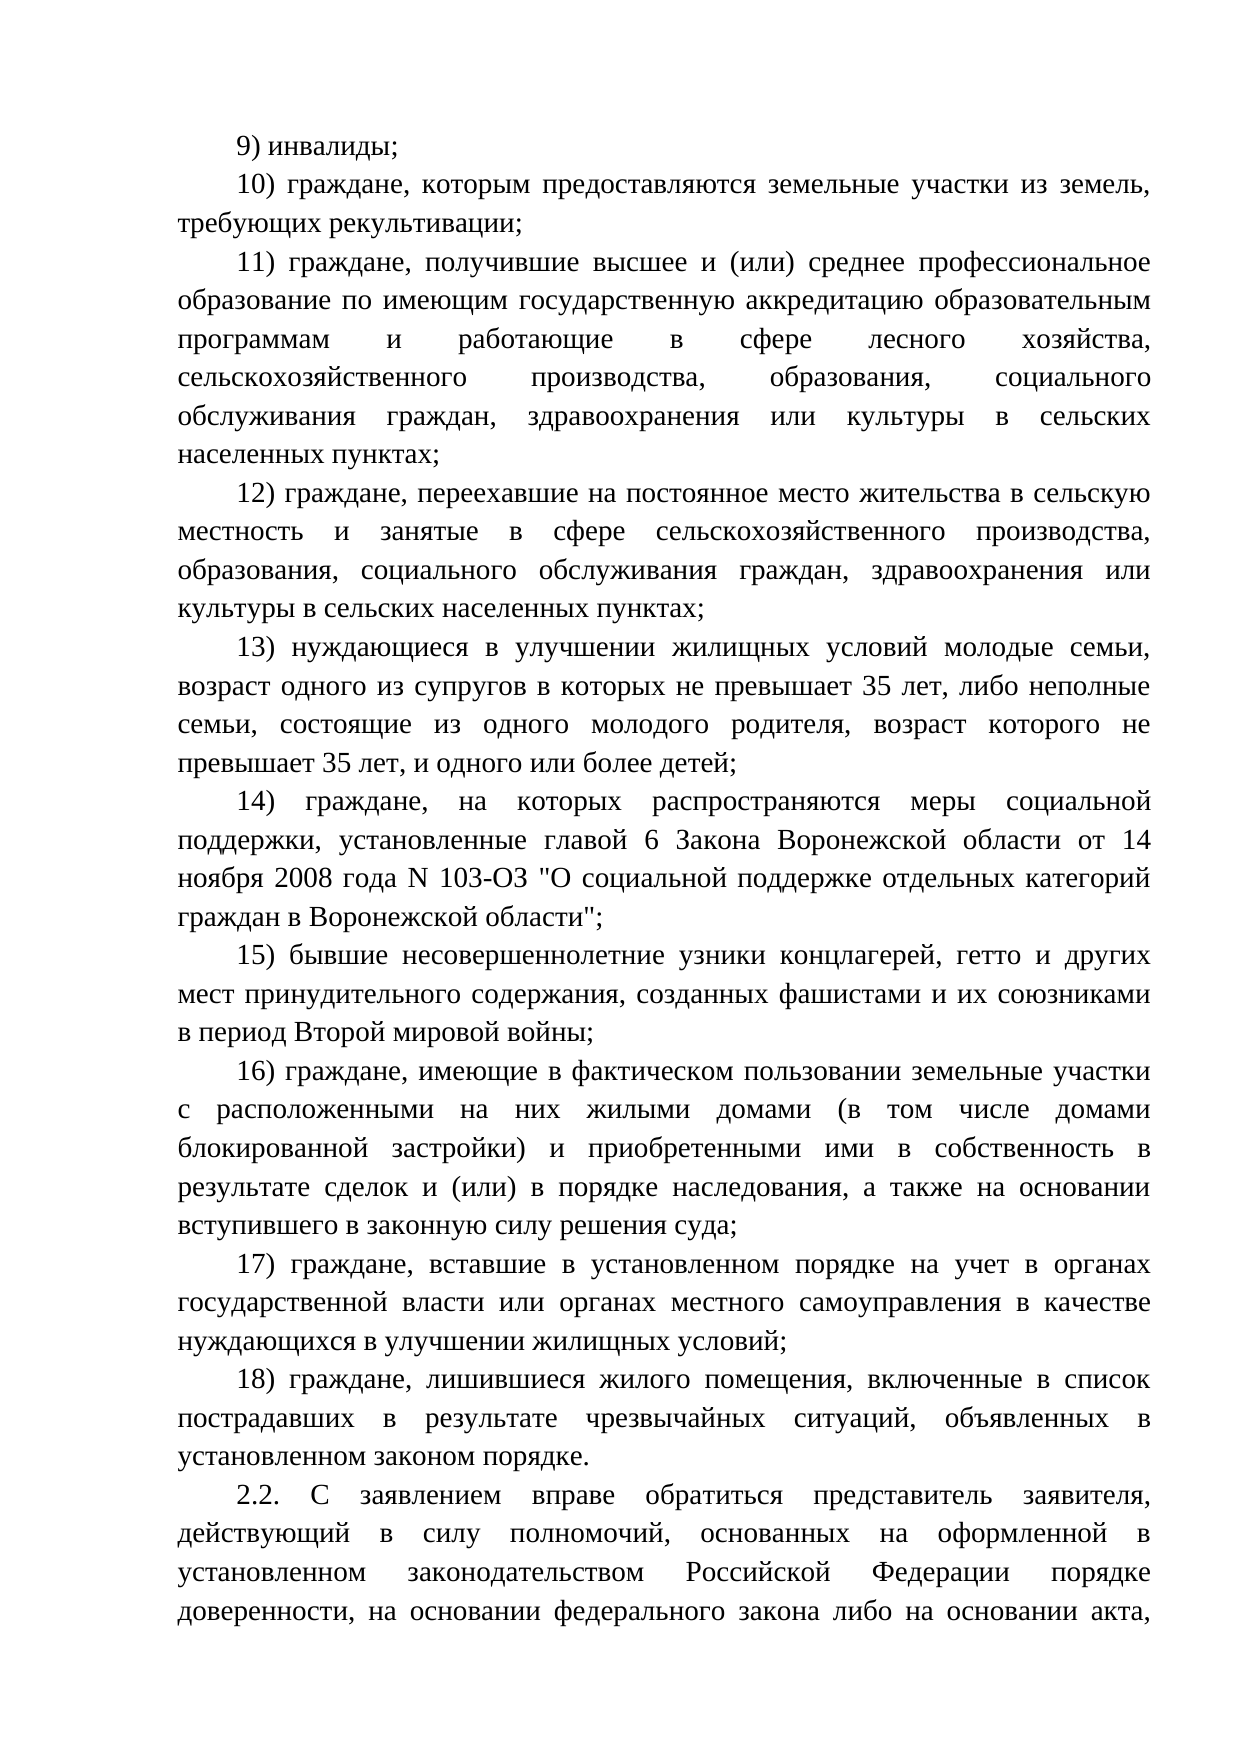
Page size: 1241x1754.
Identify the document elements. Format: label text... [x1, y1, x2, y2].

list 14) граждане, на которых распространяются меры социальной поддержки, установленные главой 6 Закона Воронежской области от 14 ноября 2008 года N 103-ОЗ "О социальной поддержке отдельных категорий граждан в Воронежской области"; [177, 783, 1152, 932]
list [177, 1477, 1152, 1626]
list 9) инвалиды; [177, 128, 1152, 162]
list 15) бывшие несовершеннолетние узники концлагерей, гетто и других мест принудительного содержания, созданных фашистами и их союзниками в период Второй мировой войны; [177, 937, 1152, 1048]
list 10) граждане, которым предоставляются земельные участки из земель, требующих рекультивации; [177, 167, 1152, 239]
list 18) граждане, лишившиеся жилого помещения, включенные в список пострадавших в результате чрезвычайных ситуаций, объявленных в установленном законом порядке. [177, 1361, 1152, 1472]
list 13) нуждающиеся в улучшении жилищных условий молодые семьи, возраст одного из супругов в которых не превышает 35 лет, либо неполные семьи, состоящие из одного молодого родителя, возраст которого не превышает 35 лет, и одного или более детей; [177, 629, 1152, 778]
list 17) граждане, вставшие в установленном порядке на учет в органах государственной власти или органах местного самоуправления в качестве нуждающихся в улучшении жилищных условий; [177, 1246, 1152, 1356]
list 11) граждане, получившие высшее и (или) среднее профессиональное образование по имеющим государственную аккредитацию образовательным программам и работающие в сфере лесного хозяйства, сельскохозяйственного производства, образования, социального обслуживания граждан, здравоохранения или культуры в сельских населенных пунктах; [177, 244, 1152, 470]
list 12) граждане, переехавшие на постоянное место жительства в сельскую местность и занятые в сфере сельскохозяйственного производства, образования, социального обслуживания граждан, здравоохранения или культуры в сельских населенных пунктах; [177, 475, 1152, 624]
list 16) граждане, имеющие в фактическом пользовании земельные участки с расположенными на них жилыми домами (в том числе домами блокированной застройки) и приобретенными ими в собственность в результате сделок и (или) в порядке наследования, а также на основании вступившего в законную силу решения суда; [177, 1053, 1152, 1241]
